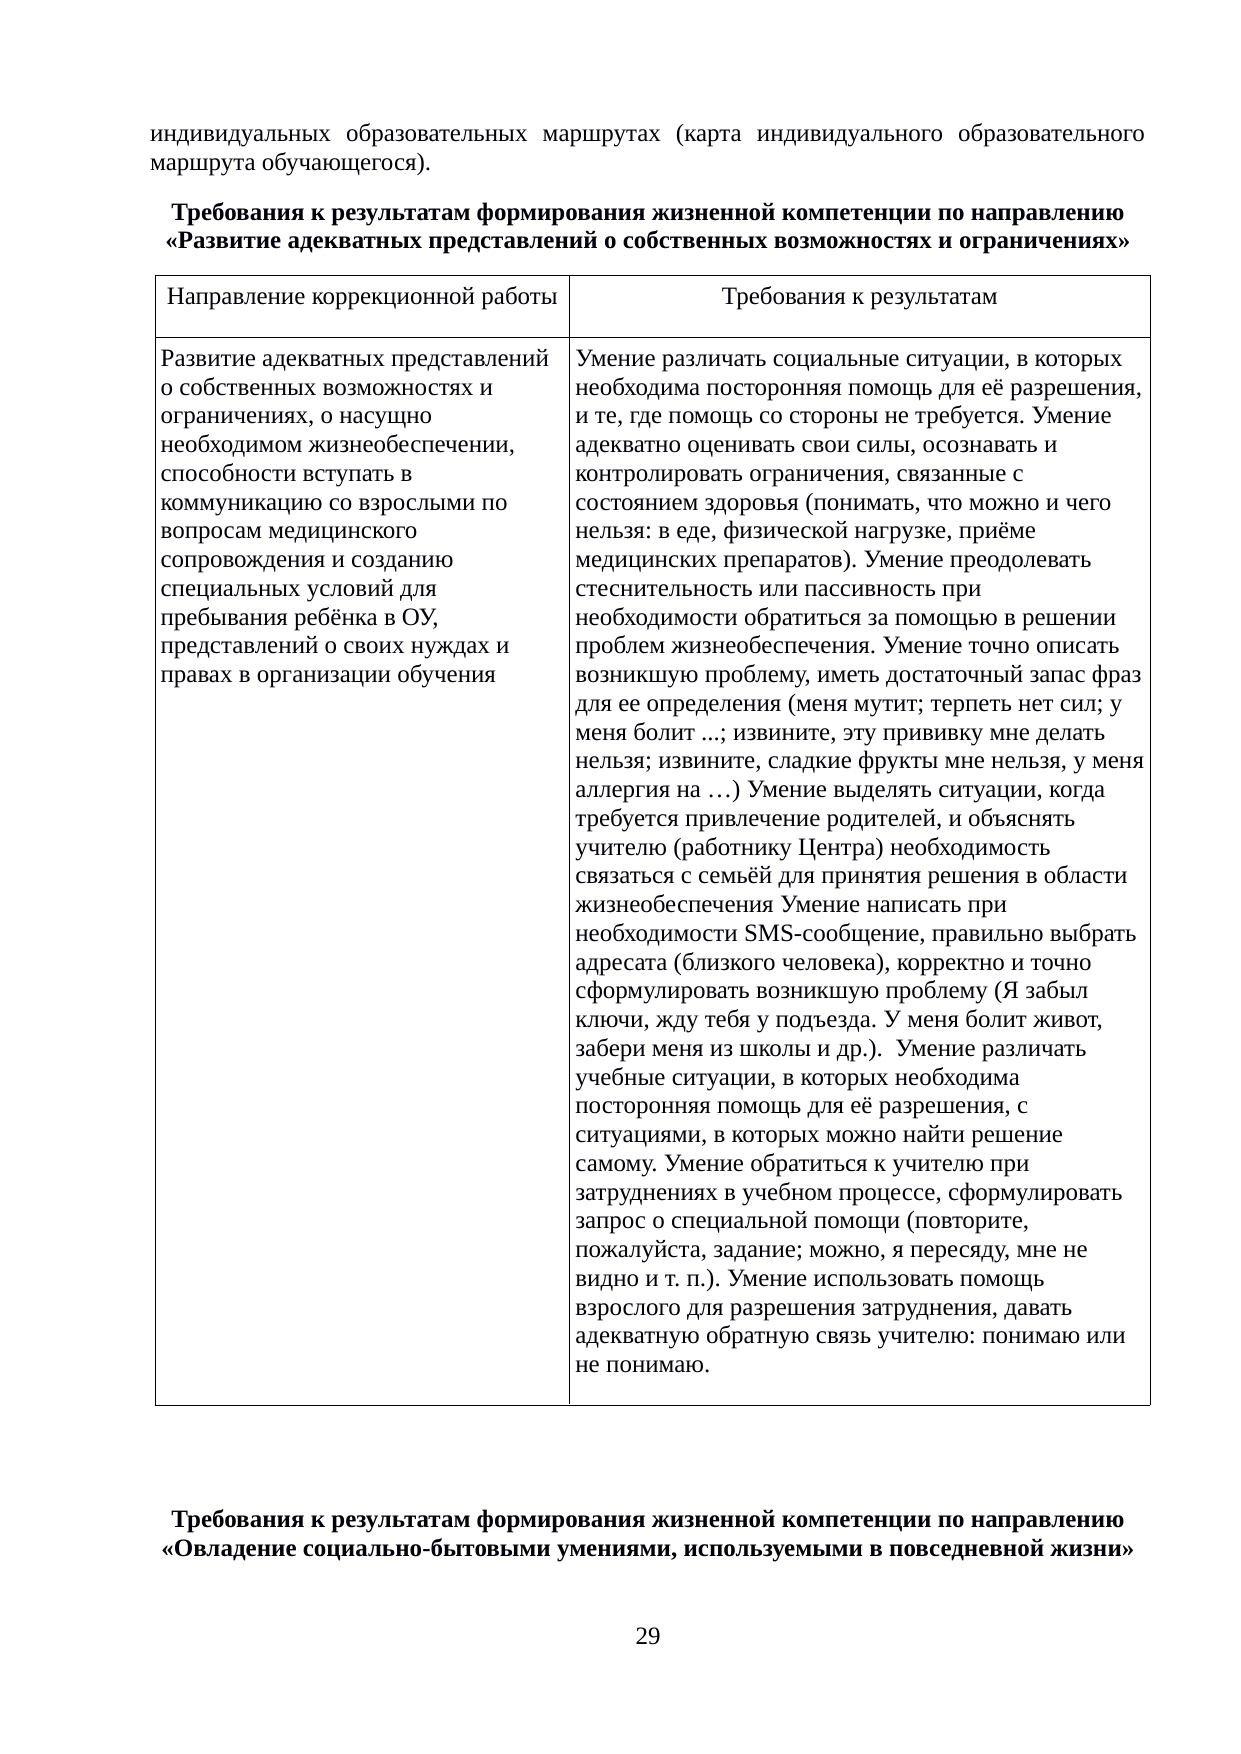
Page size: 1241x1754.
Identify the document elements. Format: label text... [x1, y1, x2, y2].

text Требования к результатам формирования жизненной компетенции по направлению «Овладение социально-бытовыми умениями, используемыми в повседневной жизни» [150, 1504, 1146, 1562]
table_cell Развитие адекватных представлений о собственных возможностях и ограничениях, о насущно необходимом жизнеобеспечении, способности вступать в коммуникацию со взрослыми по вопросам медицинского сопровождения и созданию специальных условий для пребывания ребёнка в ОУ, представлений о своих нуждах и правах в организации обучения [156, 338, 569, 1404]
text Требования к результатам формирования жизненной компетенции по направлению «Развитие адекватных представлений о собственных возможностях и ограничениях» [150, 197, 1146, 254]
table_cell Умение различать социальные ситуации, в которых необходима посторонняя помощь для её разрешения, и те, где помощь со стороны не требуется. Умение адекватно оценивать свои силы, осознавать и контролировать ограничения, связанные с состоянием здоровья (понимать, что можно и чего нельзя: в еде, физической нагрузке, приёме медицинских препаратов). Умение преодолевать стеснительность или пассивность при необходимости обратиться за помощью в решении проблем жизнеобеспечения. Умение точно описать возникшую проблему, иметь достаточный запас фраз для ее определения (меня мутит; терпеть нет сил; у меня болит ...; извините, эту прививку мне делать нельзя; извините, сладкие фрукты мне нельзя, у меня аллергия на …) Умение выделять ситуации, когда требуется привлечение родителей, и объяснять учителю (работнику Центра) необходимость связаться с семьёй для принятия решения в области жизнеобеспечения Умение написать при необходимости SMS-сообщение, правильно выбрать адресата (близкого человека), корректно и точно сформулировать возникшую проблему (Я забыл ключи, жду тебя у подъезда. У меня болит живот, забери меня из школы и др.). Умение различать учебные ситуации, в которых необходима посторонняя помощь для её разрешения, с ситуациями, в которых можно найти решение самому. Умение обратиться к учителю при затруднениях в учебном процессе, сформулировать запрос о специальной помощи (повторите, пожалуйста, задание; можно, я пересяду, мне не видно и т. п.). Умение использовать помощь взрослого для разрешения затруднения, давать адекватную обратную связь учителю: понимаю или не понимаю. [570, 338, 1150, 1404]
table_header Требования к результатам [570, 276, 1150, 337]
table_header Направление коррекционной работы [156, 276, 569, 337]
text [150, 118, 1146, 176]
